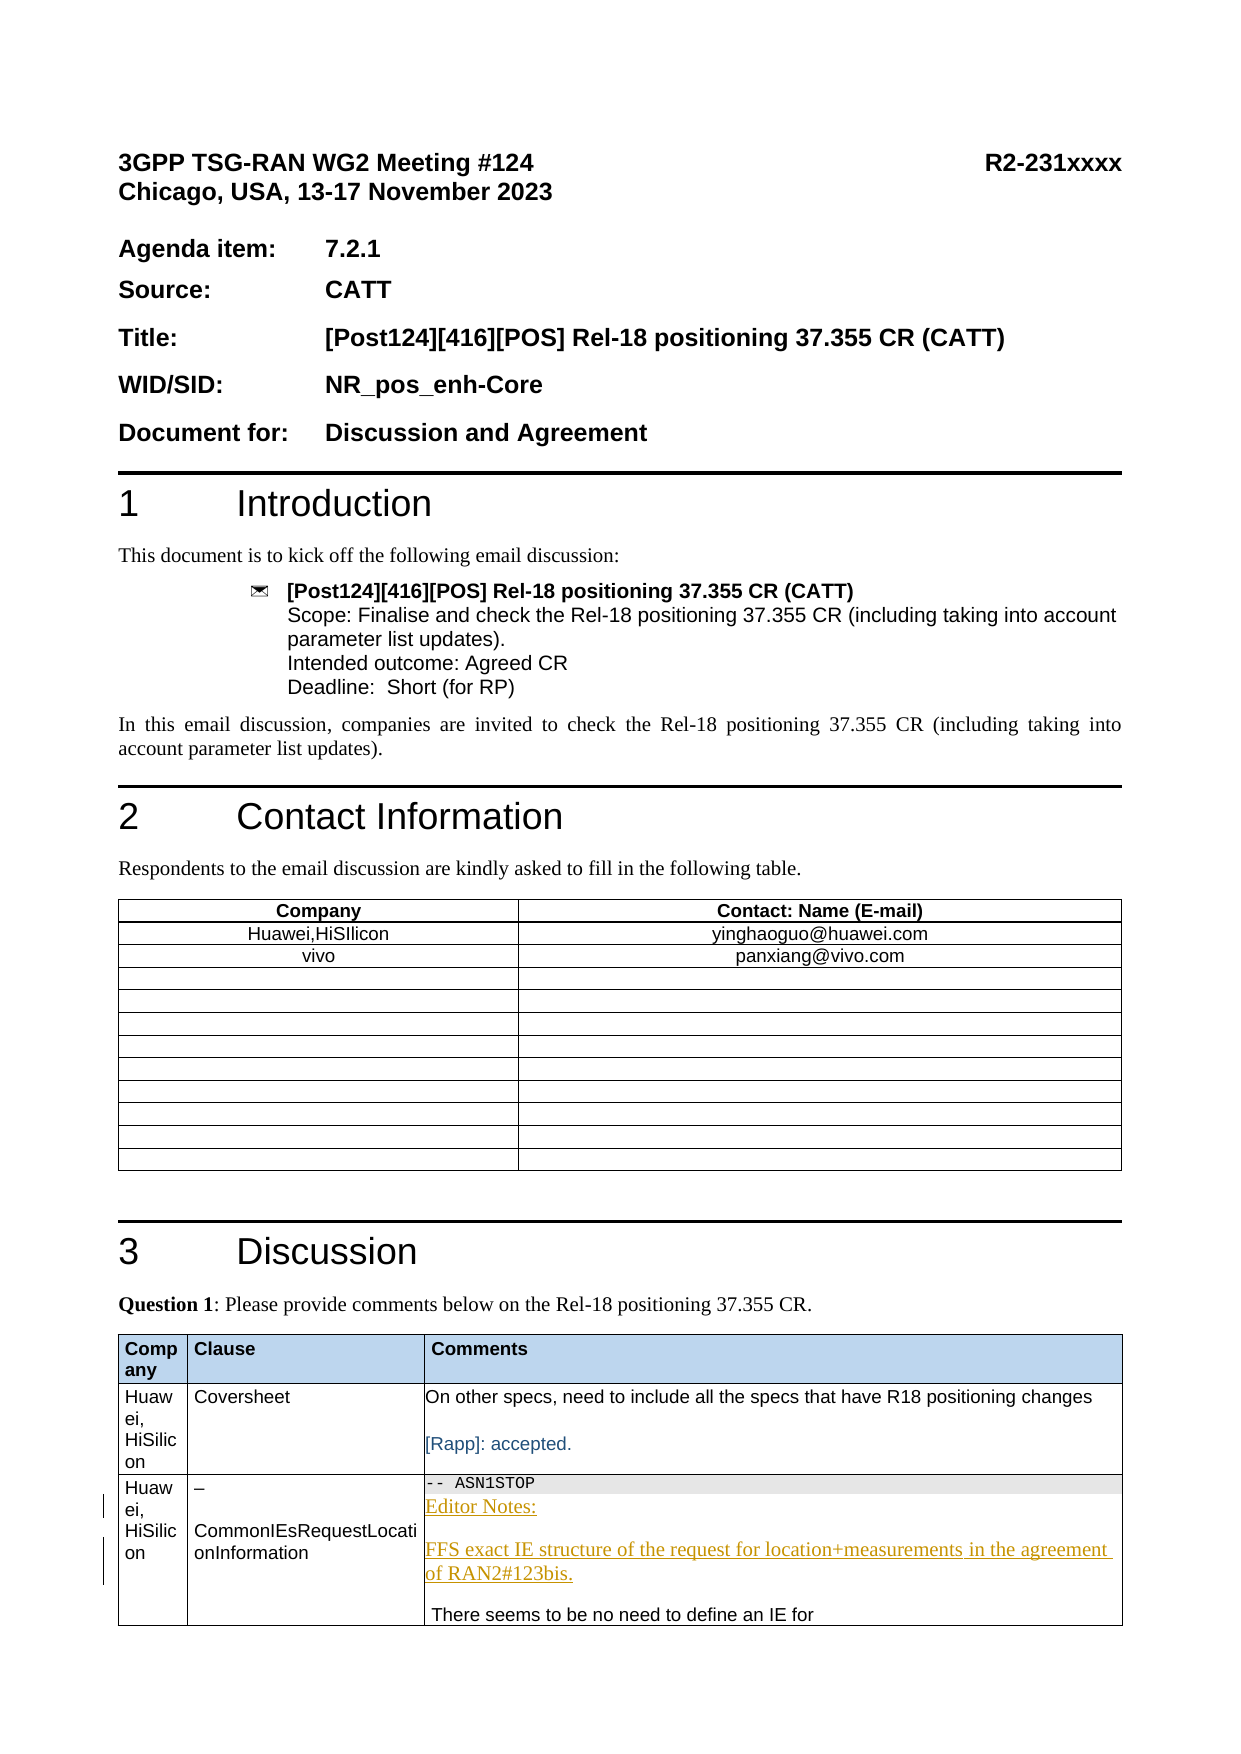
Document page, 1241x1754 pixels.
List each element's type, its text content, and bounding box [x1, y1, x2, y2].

table_cell yinghaoguo@huawei.com [519, 923, 1121, 944]
text WID/SID: NR_pos_enh-Core [118, 370, 1122, 399]
table_header Contact: Name (E-mail) [519, 900, 1121, 921]
table_cell vivo [119, 945, 518, 967]
table_header Comments [425, 1335, 1122, 1383]
text This document is to kick off the following email discussion: [118, 543, 1122, 567]
table_cell [519, 1058, 1121, 1080]
text Respondents to the email discussion are kindly asked to fill in the following table. [118, 856, 1122, 880]
table_cell Coversheet [188, 1384, 424, 1474]
table_cell [119, 1126, 518, 1147]
text Question 1: Please provide comments below on the Rel-18 positioning 37.355 CR. [118, 1291, 1122, 1316]
table_cell Huawei,HiSIlicon [119, 923, 518, 944]
text Document for: Discussion and Agreement [118, 418, 1122, 446]
table_cell [119, 1058, 518, 1080]
table_cell [519, 1036, 1121, 1057]
text Title: [Post124][416][POS] Rel-18 positioning 37.355 CR (CATT) [118, 323, 1122, 351]
text In this email discussion, companies are invited to check the Rel-18 positioning 37.355 CR (including taking into account parameter list updates). [118, 712, 1122, 760]
table_cell [519, 990, 1121, 1012]
text Deadline: Short (for RP) [249, 675, 1122, 699]
text Intended outcome: Agreed CR [249, 651, 1122, 675]
table_cell [519, 968, 1121, 989]
table_cell [119, 1081, 518, 1102]
table_cell [119, 968, 518, 989]
table_cell [519, 1149, 1121, 1170]
table_header Company [119, 1335, 187, 1383]
table_cell [119, 990, 518, 1012]
subtitle 3 Discussion [118, 1223, 1122, 1273]
table_header Company [119, 900, 518, 921]
table_cell [119, 1149, 518, 1170]
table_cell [425, 1494, 1122, 1625]
table_cell [519, 1126, 1121, 1147]
table_cell [519, 1013, 1121, 1034]
table_cell On other specs, need to include all the specs that have R18 positioning changes [Rapp]: accepted. [425, 1384, 1122, 1474]
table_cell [188, 1475, 424, 1625]
text Chicago, USA, 13-17 November 2023 [118, 176, 1122, 205]
subtitle 1 Introduction [118, 475, 1122, 524]
subtitle 2 Contact Information [118, 788, 1122, 837]
table_header Clause [188, 1335, 424, 1383]
table_cell Huawei, HiSilicon [119, 1384, 187, 1474]
table_cell [119, 1013, 518, 1034]
table_cell panxiang@vivo.com [519, 945, 1121, 967]
text 3GPP TSG-RAN WG2 Meeting #124 R2-231xxxx [118, 148, 1122, 176]
text [Post124][416][POS] Rel-18 positioning 37.355 CR (CATT) [249, 579, 1122, 603]
text Source: CATT [118, 275, 1122, 304]
text Scope: Finalise and check the Rel-18 positioning 37.355 CR (including taking into account parameter list updates). [249, 603, 1122, 651]
table_cell [119, 1103, 518, 1125]
table_cell [519, 1081, 1121, 1102]
table_cell [119, 1036, 518, 1057]
table_cell [519, 1103, 1121, 1125]
text Agenda item: 7.2.1 [118, 234, 1122, 263]
table_cell Huawei, HiSilicon [119, 1475, 187, 1625]
